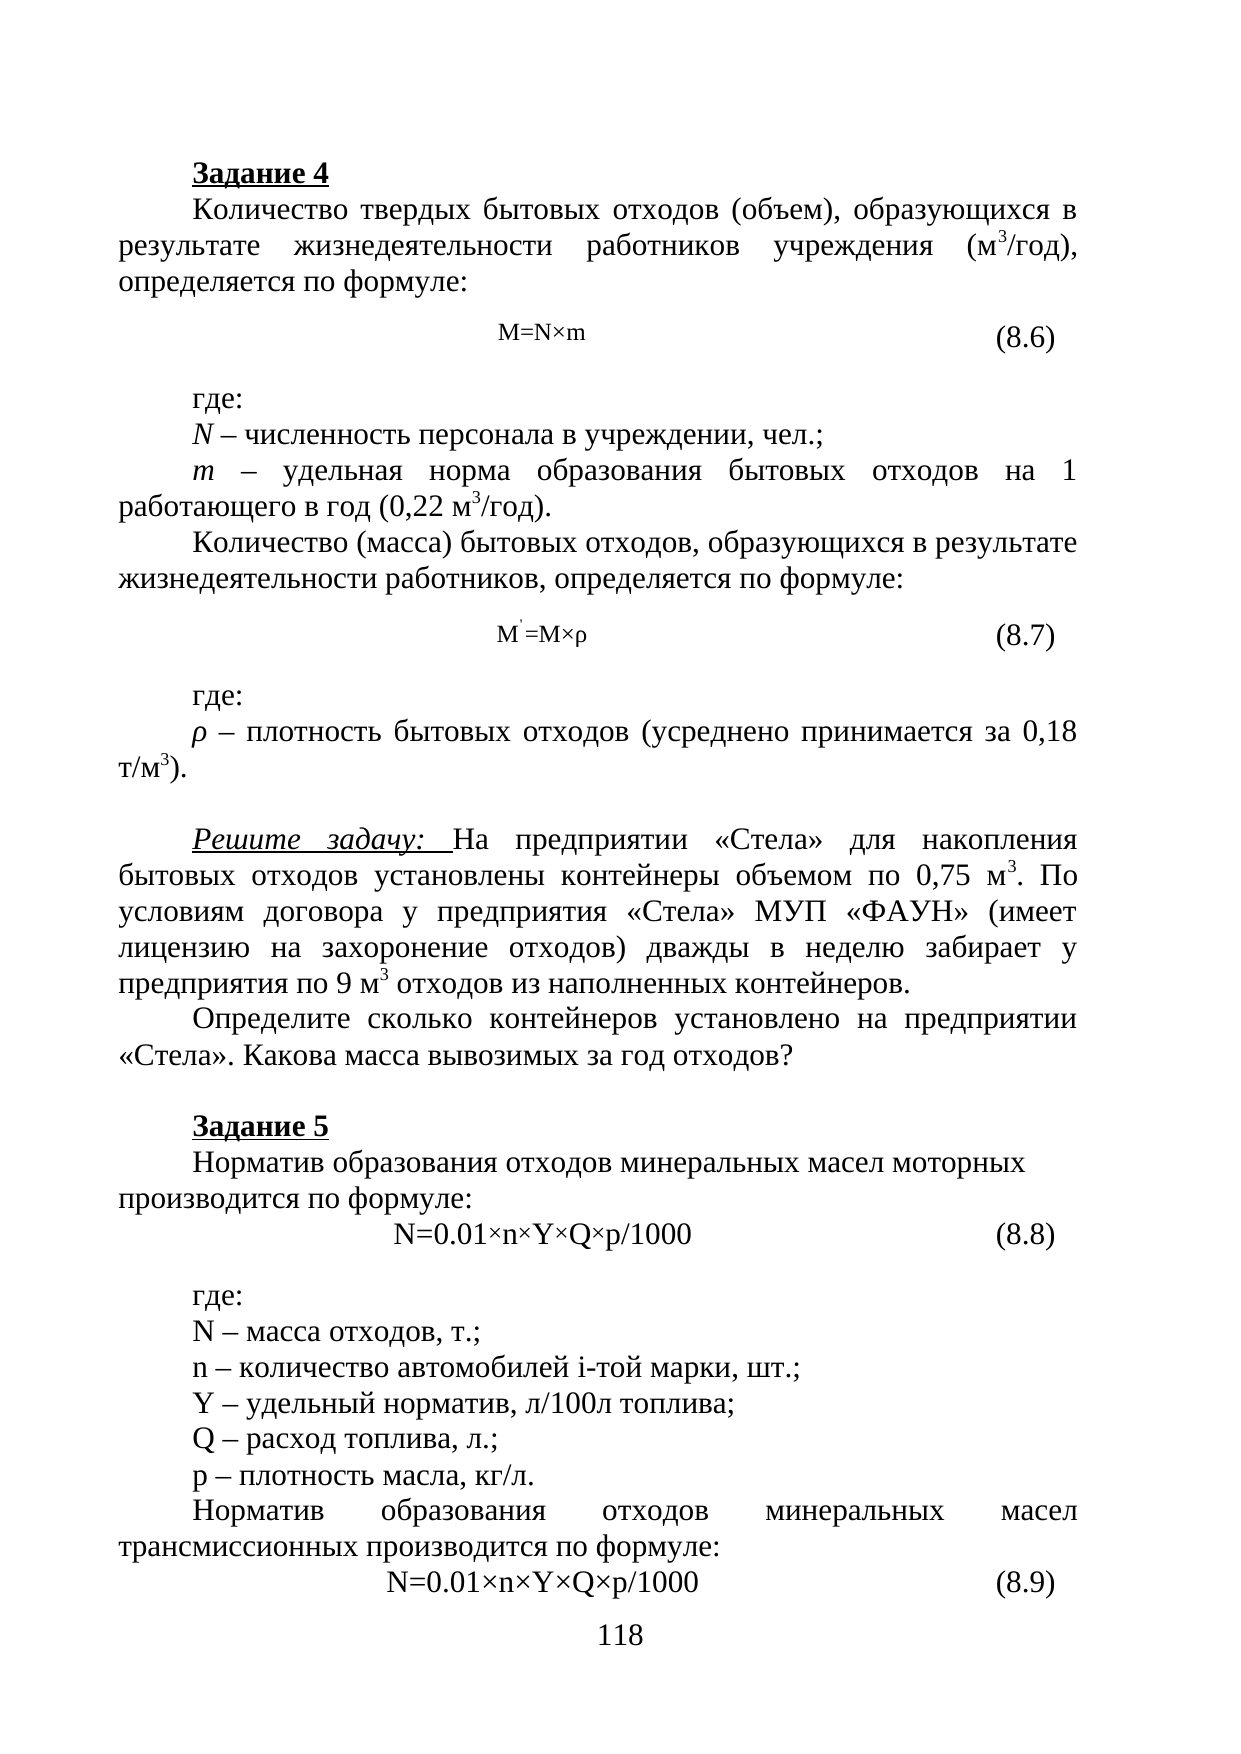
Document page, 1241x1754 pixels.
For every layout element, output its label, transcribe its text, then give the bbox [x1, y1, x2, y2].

text Определите сколько контейнеров установлено на предприятии «Стела». Какова масса вывозимых за год отходов? [118, 1000, 1078, 1072]
text Норматив образования отходов минеральных масел моторных производится по формуле: [118, 1143, 1078, 1215]
text Задание 5 [118, 1108, 1078, 1143]
text Норматив образования отходов минеральных масел трансмиссионных производится по формуле: [118, 1492, 1078, 1563]
text где: [118, 676, 1078, 712]
text Y – удельный норматив, л/100л топлива; [118, 1384, 1078, 1420]
text Задание 4 [118, 154, 1078, 190]
text ρ – плотность бытовых отходов (усреднено принимается за 0,18 т/м3). [118, 712, 1078, 784]
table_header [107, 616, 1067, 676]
text N – масса отходов, т.; [118, 1312, 1078, 1348]
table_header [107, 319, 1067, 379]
text p – плотность масла, кг/л. [118, 1456, 1078, 1492]
text где: [118, 379, 1078, 415]
text m – удельная норма образования бытовых отходов на 1 работающего в год (0,22 м3/год). [118, 451, 1078, 523]
text N – численность персонала в учреждении, чел.; [118, 415, 1078, 451]
text Q – расход топлива, л.; [118, 1420, 1078, 1456]
text n – количество автомобилей i-той марки, шт.; [118, 1348, 1078, 1384]
text Решите задачу: На предприятии «Стела» для накопления бытовых отходов установлены контейнеры объемом по 0,75 м3. По условиям договора у предприятия «Стела» МУП «ФАУН» (имеет лицензию на захоронение отходов) дважды в неделю забирает у предприятия по 9 м3 отходов из наполненных контейнеров. [118, 820, 1078, 1000]
text Количество твердых бытовых отходов (объем), образующихся в результате жизнедеятельности работников учреждения (м3/год), определяется по формуле: [118, 190, 1078, 298]
text Количество (масса) бытовых отходов, образующихся в результате жизнедеятельности работников, определяется по формуле: [118, 523, 1078, 595]
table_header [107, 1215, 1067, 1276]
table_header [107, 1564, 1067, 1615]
text где: [192, 1276, 1078, 1312]
